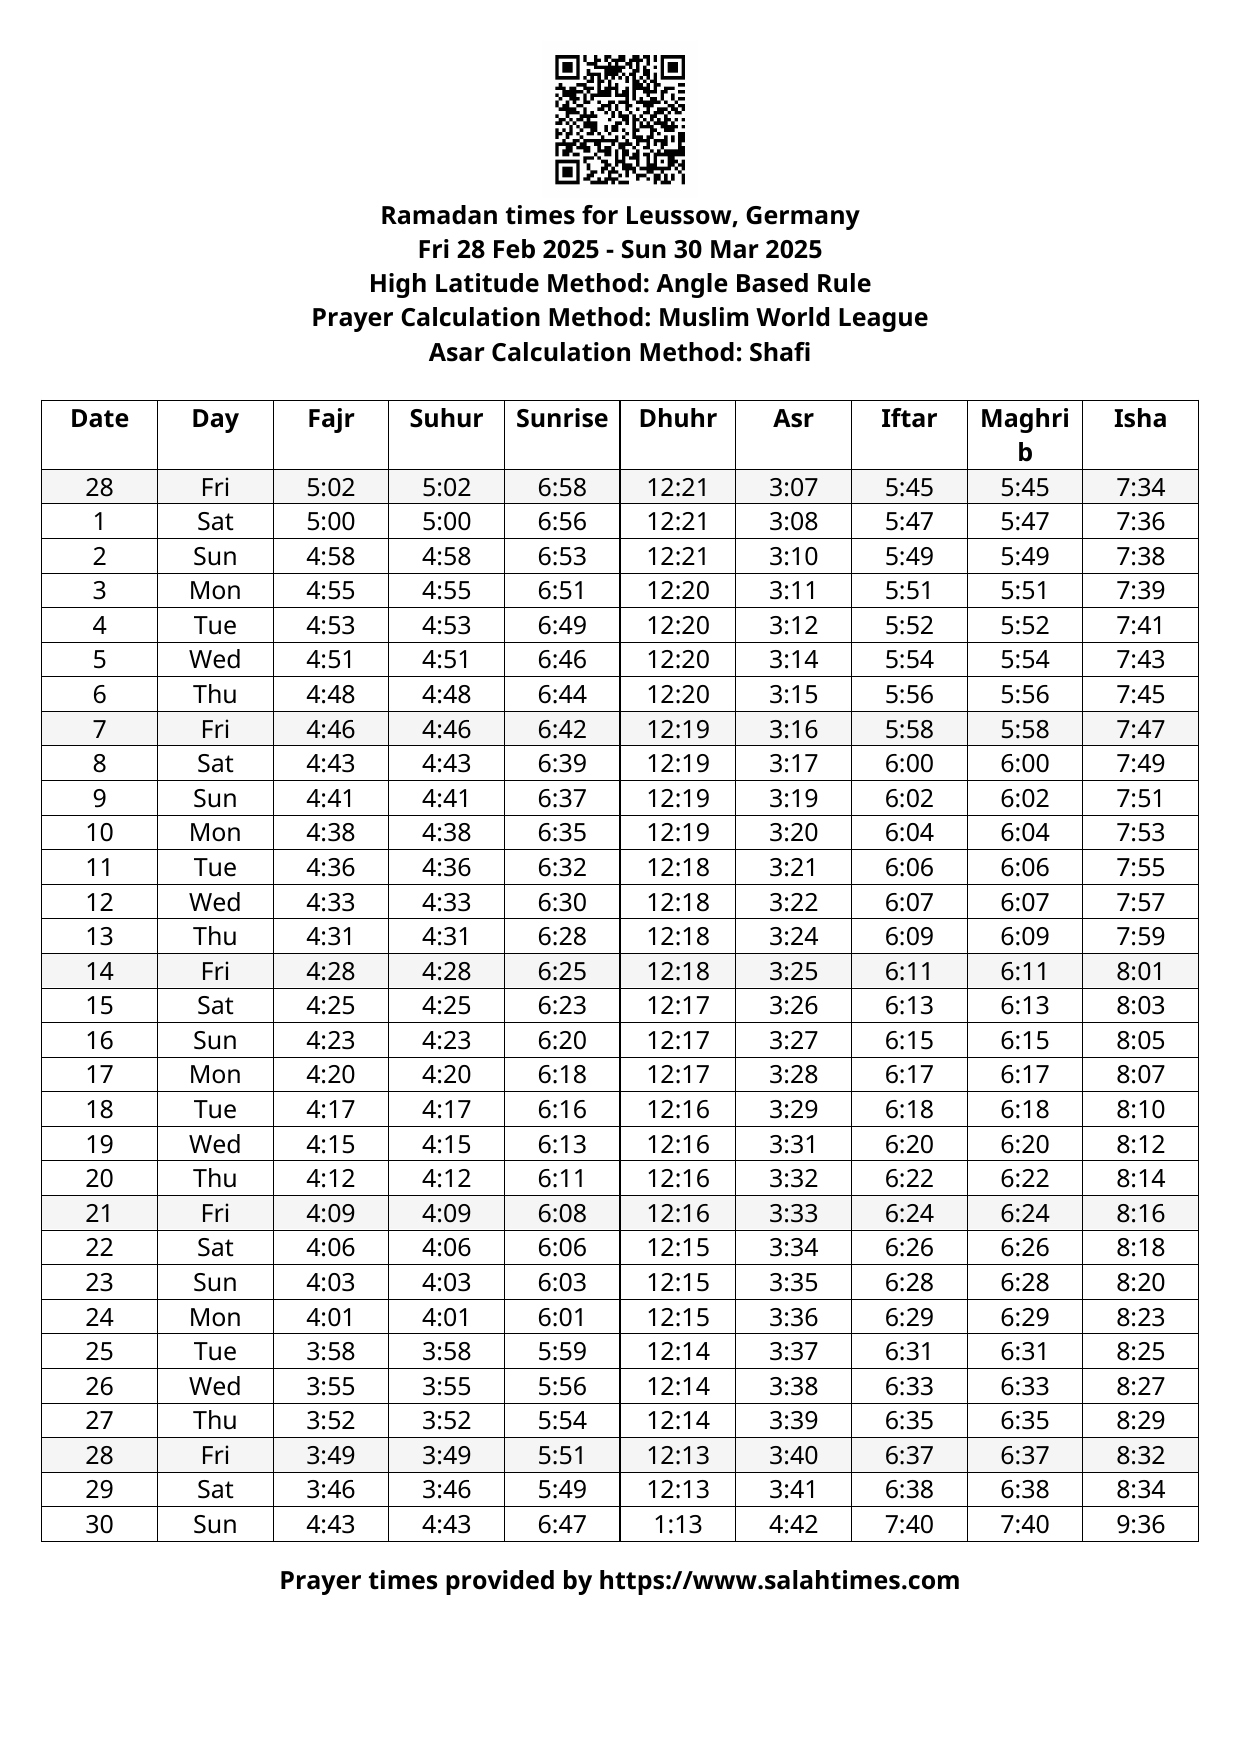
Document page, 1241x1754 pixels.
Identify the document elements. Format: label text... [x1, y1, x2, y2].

table_cell 6:26 [968, 1231, 1082, 1264]
table_cell 4:41 [274, 781, 388, 814]
table_cell 8:01 [1083, 954, 1198, 987]
table_cell Wed [158, 1369, 273, 1402]
table_cell 3:39 [736, 1404, 851, 1437]
table_cell 8:05 [1083, 1023, 1198, 1057]
table_cell 5:54 [968, 643, 1082, 676]
table_cell 5:45 [852, 470, 967, 503]
table_cell 6:20 [505, 1023, 619, 1057]
table_cell 6:33 [968, 1369, 1082, 1402]
table_header Iftar [852, 401, 967, 469]
table_cell 4:03 [389, 1265, 504, 1299]
table_cell 3:34 [736, 1231, 851, 1264]
table_cell 6:46 [505, 643, 619, 676]
table_cell 4:23 [274, 1023, 388, 1057]
table_cell 6:11 [852, 954, 967, 987]
picture [542, 41, 699, 198]
table_cell 6:09 [968, 919, 1082, 953]
table_cell 4:43 [274, 746, 388, 780]
table_cell 12:19 [621, 712, 735, 745]
table_cell 4:55 [274, 574, 388, 607]
table_cell 12:16 [621, 1127, 735, 1160]
table_cell 6:06 [852, 850, 967, 884]
table_cell 7:43 [1083, 643, 1198, 676]
table_cell 3:31 [736, 1127, 851, 1160]
table_cell 6:47 [505, 1507, 619, 1541]
table_cell 6:53 [505, 539, 619, 572]
table_cell Sat [158, 746, 273, 780]
table_cell 6:24 [968, 1196, 1082, 1229]
table_cell 4:43 [389, 746, 504, 780]
table_cell 12:19 [621, 781, 735, 814]
table_cell 4:25 [274, 989, 388, 1022]
table_cell 1 [42, 504, 157, 538]
table_cell 3:37 [736, 1334, 851, 1368]
table_cell 12:19 [621, 816, 735, 849]
table_cell 4:53 [274, 608, 388, 642]
table_cell 6:28 [852, 1265, 967, 1299]
table_cell 6:18 [852, 1092, 967, 1126]
table_cell 5:47 [852, 504, 967, 538]
table_cell 6:37 [968, 1438, 1082, 1472]
table_cell Sun [158, 1507, 273, 1541]
table_cell Tue [158, 1092, 273, 1126]
table_cell 22 [42, 1231, 157, 1264]
table_cell 4:51 [389, 643, 504, 676]
table_cell 4:38 [274, 816, 388, 849]
table_cell 5:56 [968, 677, 1082, 711]
table_cell 7:45 [1083, 677, 1198, 711]
table_cell Fri [158, 1196, 273, 1229]
table_cell 3:33 [736, 1196, 851, 1229]
table_cell 5:00 [389, 504, 504, 538]
table_cell 6:28 [968, 1265, 1082, 1299]
table_cell 8:12 [1083, 1127, 1198, 1160]
table_cell 4:33 [274, 885, 388, 918]
table_cell 6:29 [852, 1300, 967, 1333]
table_cell 6:07 [968, 885, 1082, 918]
table_cell Sun [158, 781, 273, 814]
table_cell 3:29 [736, 1092, 851, 1126]
table_cell 3:25 [736, 954, 851, 987]
text Asar Calculation Method: Shafi [42, 334, 1198, 368]
table_cell 6:00 [968, 746, 1082, 780]
table_cell 5:02 [389, 470, 504, 503]
table_cell 21 [42, 1196, 157, 1229]
table_cell 6:49 [505, 608, 619, 642]
table_cell Mon [158, 574, 273, 607]
table_cell 8:34 [1083, 1473, 1198, 1506]
table_cell 12:21 [621, 504, 735, 538]
table_cell 5:51 [968, 574, 1082, 607]
table_cell Sun [158, 1023, 273, 1057]
table_cell 4:09 [389, 1196, 504, 1229]
table_cell 6:15 [852, 1023, 967, 1057]
table_cell 8:27 [1083, 1369, 1198, 1402]
table_cell 4:12 [274, 1161, 388, 1195]
table_cell 12:14 [621, 1404, 735, 1437]
table_cell 3:36 [736, 1300, 851, 1333]
table_cell 5:45 [968, 470, 1082, 503]
table_cell Fri [158, 1438, 273, 1472]
table_cell 4:48 [274, 677, 388, 711]
table_cell 5:52 [968, 608, 1082, 642]
table_cell Sat [158, 1473, 273, 1506]
table_cell 3:52 [274, 1404, 388, 1437]
table_header Day [158, 401, 273, 469]
table_cell 3:14 [736, 643, 851, 676]
table_cell 3:32 [736, 1161, 851, 1195]
table_cell 12:15 [621, 1265, 735, 1299]
table_cell 6:25 [505, 954, 619, 987]
table_cell 3:12 [736, 608, 851, 642]
table_cell 8:29 [1083, 1404, 1198, 1437]
table_cell 4:58 [274, 539, 388, 572]
table_cell 3:41 [736, 1473, 851, 1506]
table_cell 7:36 [1083, 504, 1198, 538]
table_cell 7:57 [1083, 885, 1198, 918]
table_cell 6:35 [968, 1404, 1082, 1437]
table_cell 12:18 [621, 954, 735, 987]
table_cell 3:22 [736, 885, 851, 918]
table_cell 3:38 [736, 1369, 851, 1402]
table_cell 11 [42, 850, 157, 884]
table_cell 4:58 [389, 539, 504, 572]
table_cell 6:18 [968, 1092, 1082, 1126]
table_cell Fri [158, 470, 273, 503]
table_cell Sun [158, 1265, 273, 1299]
table_header Maghrib [968, 401, 1082, 469]
table_cell 5:59 [505, 1334, 619, 1368]
text Fri 28 Feb 2025 - Sun 30 Mar 2025 [42, 232, 1198, 266]
table_cell Fri [158, 712, 273, 745]
table_cell 8:03 [1083, 989, 1198, 1022]
table_cell 8 [42, 746, 157, 780]
table_cell 3:10 [736, 539, 851, 572]
table_cell 7:51 [1083, 781, 1198, 814]
table_cell 6:35 [505, 816, 619, 849]
table_cell 4:31 [274, 919, 388, 953]
table_header Sunrise [505, 401, 619, 469]
table_cell Wed [158, 885, 273, 918]
table_header Date [42, 401, 157, 469]
table_cell 4:28 [274, 954, 388, 987]
table_cell Sat [158, 1231, 273, 1264]
table_cell 28 [42, 470, 157, 503]
table_cell 7:40 [968, 1507, 1082, 1541]
table_cell 7:41 [1083, 608, 1198, 642]
table_cell 6:20 [968, 1127, 1082, 1160]
table_cell 12:21 [621, 470, 735, 503]
table_cell 3:49 [389, 1438, 504, 1472]
table_cell 2 [42, 539, 157, 572]
table_cell 4:15 [274, 1127, 388, 1160]
table_cell 3:21 [736, 850, 851, 884]
table_cell 12:20 [621, 574, 735, 607]
table_cell 6:11 [505, 1161, 619, 1195]
table_cell 6:00 [852, 746, 967, 780]
table_cell 3:49 [274, 1438, 388, 1472]
table_cell 5:47 [968, 504, 1082, 538]
table_cell 27 [42, 1404, 157, 1437]
table_cell 5:54 [852, 643, 967, 676]
table_cell 12:15 [621, 1231, 735, 1264]
table_cell 3:27 [736, 1023, 851, 1057]
table_cell 1:13 [621, 1507, 735, 1541]
table_cell 12:15 [621, 1300, 735, 1333]
table_cell 25 [42, 1334, 157, 1368]
table_cell 12:14 [621, 1369, 735, 1402]
table_cell 3:19 [736, 781, 851, 814]
table_header Suhur [389, 401, 504, 469]
table_cell 4:23 [389, 1023, 504, 1057]
table_cell 4:03 [274, 1265, 388, 1299]
table_cell 12:18 [621, 919, 735, 953]
table_cell 8:20 [1083, 1265, 1198, 1299]
table_cell 7 [42, 712, 157, 745]
table_cell 3:07 [736, 470, 851, 503]
table_cell 5:51 [852, 574, 967, 607]
table_cell 9:36 [1083, 1507, 1198, 1541]
table_cell 4:46 [389, 712, 504, 745]
table_cell 5:02 [274, 470, 388, 503]
table_cell 12:14 [621, 1334, 735, 1368]
table_cell 4:43 [389, 1507, 504, 1541]
table_cell Thu [158, 1161, 273, 1195]
table_cell 8:23 [1083, 1300, 1198, 1333]
table_cell 6:24 [852, 1196, 967, 1229]
table_cell 6:02 [968, 781, 1082, 814]
table_cell 5:52 [852, 608, 967, 642]
table_cell 6:15 [968, 1023, 1082, 1057]
table_cell 6:30 [505, 885, 619, 918]
table_cell 12:17 [621, 989, 735, 1022]
table_cell 14 [42, 954, 157, 987]
text Prayer Calculation Method: Muslim World League [42, 300, 1198, 334]
table_cell 23 [42, 1265, 157, 1299]
table_cell 18 [42, 1092, 157, 1126]
table_cell 8:18 [1083, 1231, 1198, 1264]
table_cell 4:43 [274, 1507, 388, 1541]
table_cell 19 [42, 1127, 157, 1160]
table_cell 3 [42, 574, 157, 607]
table_cell Tue [158, 850, 273, 884]
table_cell 5:56 [505, 1369, 619, 1402]
table_cell 6:37 [852, 1438, 967, 1472]
table_header Isha [1083, 401, 1198, 469]
table_cell 4:36 [389, 850, 504, 884]
table_cell 8:14 [1083, 1161, 1198, 1195]
table_cell 6:08 [505, 1196, 619, 1229]
table_cell 6:03 [505, 1265, 619, 1299]
table_cell 3:16 [736, 712, 851, 745]
table_cell Mon [158, 816, 273, 849]
table_cell 4:01 [274, 1300, 388, 1333]
table_cell Mon [158, 1058, 273, 1091]
table_cell 8:16 [1083, 1196, 1198, 1229]
table_cell 5:49 [852, 539, 967, 572]
table_cell 12:20 [621, 608, 735, 642]
table_cell Thu [158, 677, 273, 711]
table_cell Sat [158, 504, 273, 538]
table_cell 6:06 [968, 850, 1082, 884]
table_cell Thu [158, 1404, 273, 1437]
table_cell 4 [42, 608, 157, 642]
table_cell Mon [158, 1300, 273, 1333]
table_cell 6:58 [505, 470, 619, 503]
table_cell 16 [42, 1023, 157, 1057]
table_cell 6:13 [505, 1127, 619, 1160]
table_cell 6:06 [505, 1231, 619, 1264]
table_cell 12:13 [621, 1473, 735, 1506]
table_cell 26 [42, 1369, 157, 1402]
table_cell 6:29 [968, 1300, 1082, 1333]
table_cell 20 [42, 1161, 157, 1195]
table_cell 3:40 [736, 1438, 851, 1472]
table_cell 7:39 [1083, 574, 1198, 607]
table_cell 29 [42, 1473, 157, 1506]
table_cell 3:28 [736, 1058, 851, 1091]
table_cell 4:25 [389, 989, 504, 1022]
table_cell 12:16 [621, 1196, 735, 1229]
table_cell 5:51 [505, 1438, 619, 1472]
table_cell 6:20 [852, 1127, 967, 1160]
table_cell 3:46 [389, 1473, 504, 1506]
table_cell 3:55 [389, 1369, 504, 1402]
table_cell 8:32 [1083, 1438, 1198, 1472]
table_cell 4:48 [389, 677, 504, 711]
table_header Dhuhr [621, 401, 735, 469]
text Prayer times provided by https://www.salahtimes.com [42, 1563, 1198, 1597]
table_cell 8:25 [1083, 1334, 1198, 1368]
table_cell 4:20 [389, 1058, 504, 1091]
table_cell 12:20 [621, 677, 735, 711]
table_cell 4:20 [274, 1058, 388, 1091]
table_cell 13 [42, 919, 157, 953]
table_cell 12:13 [621, 1438, 735, 1472]
table_cell 6:22 [852, 1161, 967, 1195]
table_cell 7:59 [1083, 919, 1198, 953]
table_cell 5:00 [274, 504, 388, 538]
table_cell 4:36 [274, 850, 388, 884]
table_cell 4:28 [389, 954, 504, 987]
table_cell 4:12 [389, 1161, 504, 1195]
table_cell 4:17 [389, 1092, 504, 1126]
table_cell 3:46 [274, 1473, 388, 1506]
table_cell 10 [42, 816, 157, 849]
table_cell 6:17 [968, 1058, 1082, 1091]
table_cell 4:53 [389, 608, 504, 642]
table_cell 6:17 [852, 1058, 967, 1091]
table_cell 4:41 [389, 781, 504, 814]
table_cell 6:51 [505, 574, 619, 607]
table_cell 6:18 [505, 1058, 619, 1091]
table_cell 6:13 [968, 989, 1082, 1022]
table_cell 6:38 [852, 1473, 967, 1506]
table_cell 6:11 [968, 954, 1082, 987]
table_cell 3:15 [736, 677, 851, 711]
table_cell 5:58 [968, 712, 1082, 745]
table_cell Thu [158, 919, 273, 953]
table_cell 6:32 [505, 850, 619, 884]
table_cell 7:53 [1083, 816, 1198, 849]
table_cell Tue [158, 608, 273, 642]
table_cell 6:04 [852, 816, 967, 849]
table_cell 30 [42, 1507, 157, 1541]
table_cell 7:34 [1083, 470, 1198, 503]
table_cell Sat [158, 989, 273, 1022]
table_cell 5:56 [852, 677, 967, 711]
table_cell 6:04 [968, 816, 1082, 849]
table_cell 7:55 [1083, 850, 1198, 884]
table_cell 4:06 [389, 1231, 504, 1264]
table_cell 3:52 [389, 1404, 504, 1437]
table_cell 15 [42, 989, 157, 1022]
table_cell 3:11 [736, 574, 851, 607]
table_cell 6 [42, 677, 157, 711]
table_cell 3:24 [736, 919, 851, 953]
table_cell 6:44 [505, 677, 619, 711]
table_cell 6:13 [852, 989, 967, 1022]
table_cell 7:38 [1083, 539, 1198, 572]
table_cell 12:18 [621, 885, 735, 918]
table_cell 5:58 [852, 712, 967, 745]
table_cell 12:19 [621, 746, 735, 780]
table_cell 12:17 [621, 1058, 735, 1091]
table_cell 7:49 [1083, 746, 1198, 780]
table_cell 3:20 [736, 816, 851, 849]
table_cell 6:09 [852, 919, 967, 953]
table_cell 4:38 [389, 816, 504, 849]
table_cell Tue [158, 1334, 273, 1368]
table_cell 12:20 [621, 643, 735, 676]
table_cell 6:37 [505, 781, 619, 814]
table_cell 4:33 [389, 885, 504, 918]
table_cell Wed [158, 1127, 273, 1160]
text Ramadan times for Leussow, Germany [42, 198, 1198, 232]
table_cell 3:26 [736, 989, 851, 1022]
table_cell 17 [42, 1058, 157, 1091]
table_cell 4:01 [389, 1300, 504, 1333]
table_cell 6:38 [968, 1473, 1082, 1506]
table_cell 12:18 [621, 850, 735, 884]
table_cell 12:17 [621, 1023, 735, 1057]
table_cell 12 [42, 885, 157, 918]
table_cell 6:01 [505, 1300, 619, 1333]
table_cell Sun [158, 539, 273, 572]
table_cell 28 [42, 1438, 157, 1472]
table_cell 4:55 [389, 574, 504, 607]
table_cell 6:33 [852, 1369, 967, 1402]
table_cell 3:58 [389, 1334, 504, 1368]
table_cell 6:28 [505, 919, 619, 953]
table_cell 5:54 [505, 1404, 619, 1437]
table_cell 6:16 [505, 1092, 619, 1126]
table_cell 3:17 [736, 746, 851, 780]
table_cell 6:23 [505, 989, 619, 1022]
table_cell 4:42 [736, 1507, 851, 1541]
table_cell 8:10 [1083, 1092, 1198, 1126]
table_cell 6:56 [505, 504, 619, 538]
table_cell 5:49 [505, 1473, 619, 1506]
table_cell 4:51 [274, 643, 388, 676]
table_header Fajr [274, 401, 388, 469]
table_cell 6:31 [852, 1334, 967, 1368]
table_cell 4:09 [274, 1196, 388, 1229]
table_cell 8:07 [1083, 1058, 1198, 1091]
table_cell 6:31 [968, 1334, 1082, 1368]
table_cell Wed [158, 643, 273, 676]
table_cell 7:40 [852, 1507, 967, 1541]
table_cell 6:26 [852, 1231, 967, 1264]
table_cell 6:22 [968, 1161, 1082, 1195]
table_cell 6:07 [852, 885, 967, 918]
table_cell 3:08 [736, 504, 851, 538]
table_cell 4:31 [389, 919, 504, 953]
table_cell 5 [42, 643, 157, 676]
table_cell 4:46 [274, 712, 388, 745]
table_cell 6:39 [505, 746, 619, 780]
table_cell 4:17 [274, 1092, 388, 1126]
table_cell 6:35 [852, 1404, 967, 1437]
table_cell Fri [158, 954, 273, 987]
table_cell 12:21 [621, 539, 735, 572]
table_cell 5:49 [968, 539, 1082, 572]
table_cell 7:47 [1083, 712, 1198, 745]
table_header Asr [736, 401, 851, 469]
table_cell 24 [42, 1300, 157, 1333]
table_cell 4:15 [389, 1127, 504, 1160]
table_cell 3:58 [274, 1334, 388, 1368]
table_cell 4:06 [274, 1231, 388, 1264]
table_cell 3:55 [274, 1369, 388, 1402]
table_cell 6:02 [852, 781, 967, 814]
text High Latitude Method: Angle Based Rule [42, 266, 1198, 300]
table_cell 12:16 [621, 1092, 735, 1126]
table_cell 9 [42, 781, 157, 814]
table_cell 12:16 [621, 1161, 735, 1195]
table_cell 3:35 [736, 1265, 851, 1299]
table_cell 6:42 [505, 712, 619, 745]
